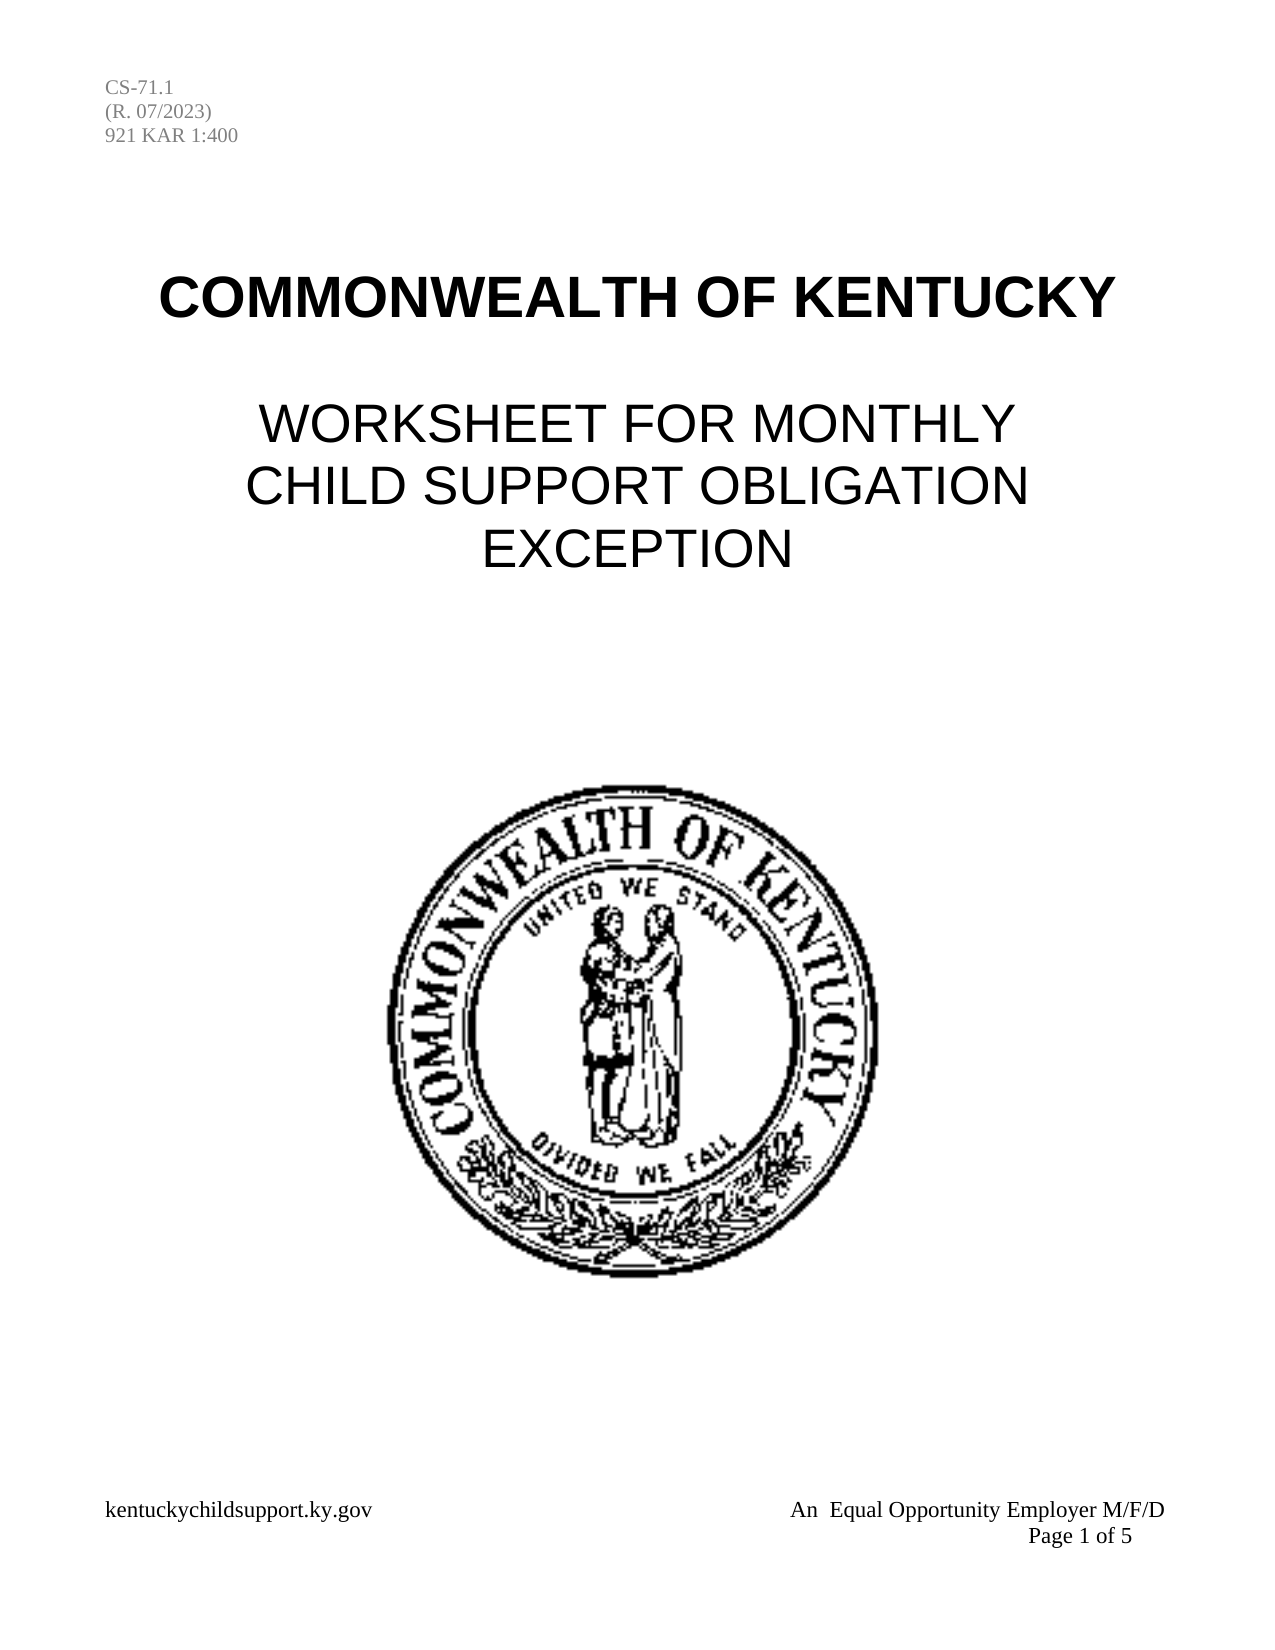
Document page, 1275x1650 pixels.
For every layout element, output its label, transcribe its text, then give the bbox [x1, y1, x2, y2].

text OF [105, 262, 1170, 329]
text WORKSHEET FOR MONTHLY [105, 392, 1170, 454]
text CHILD SUPPORT OBLIGATION EXCEPTION [105, 454, 1170, 578]
